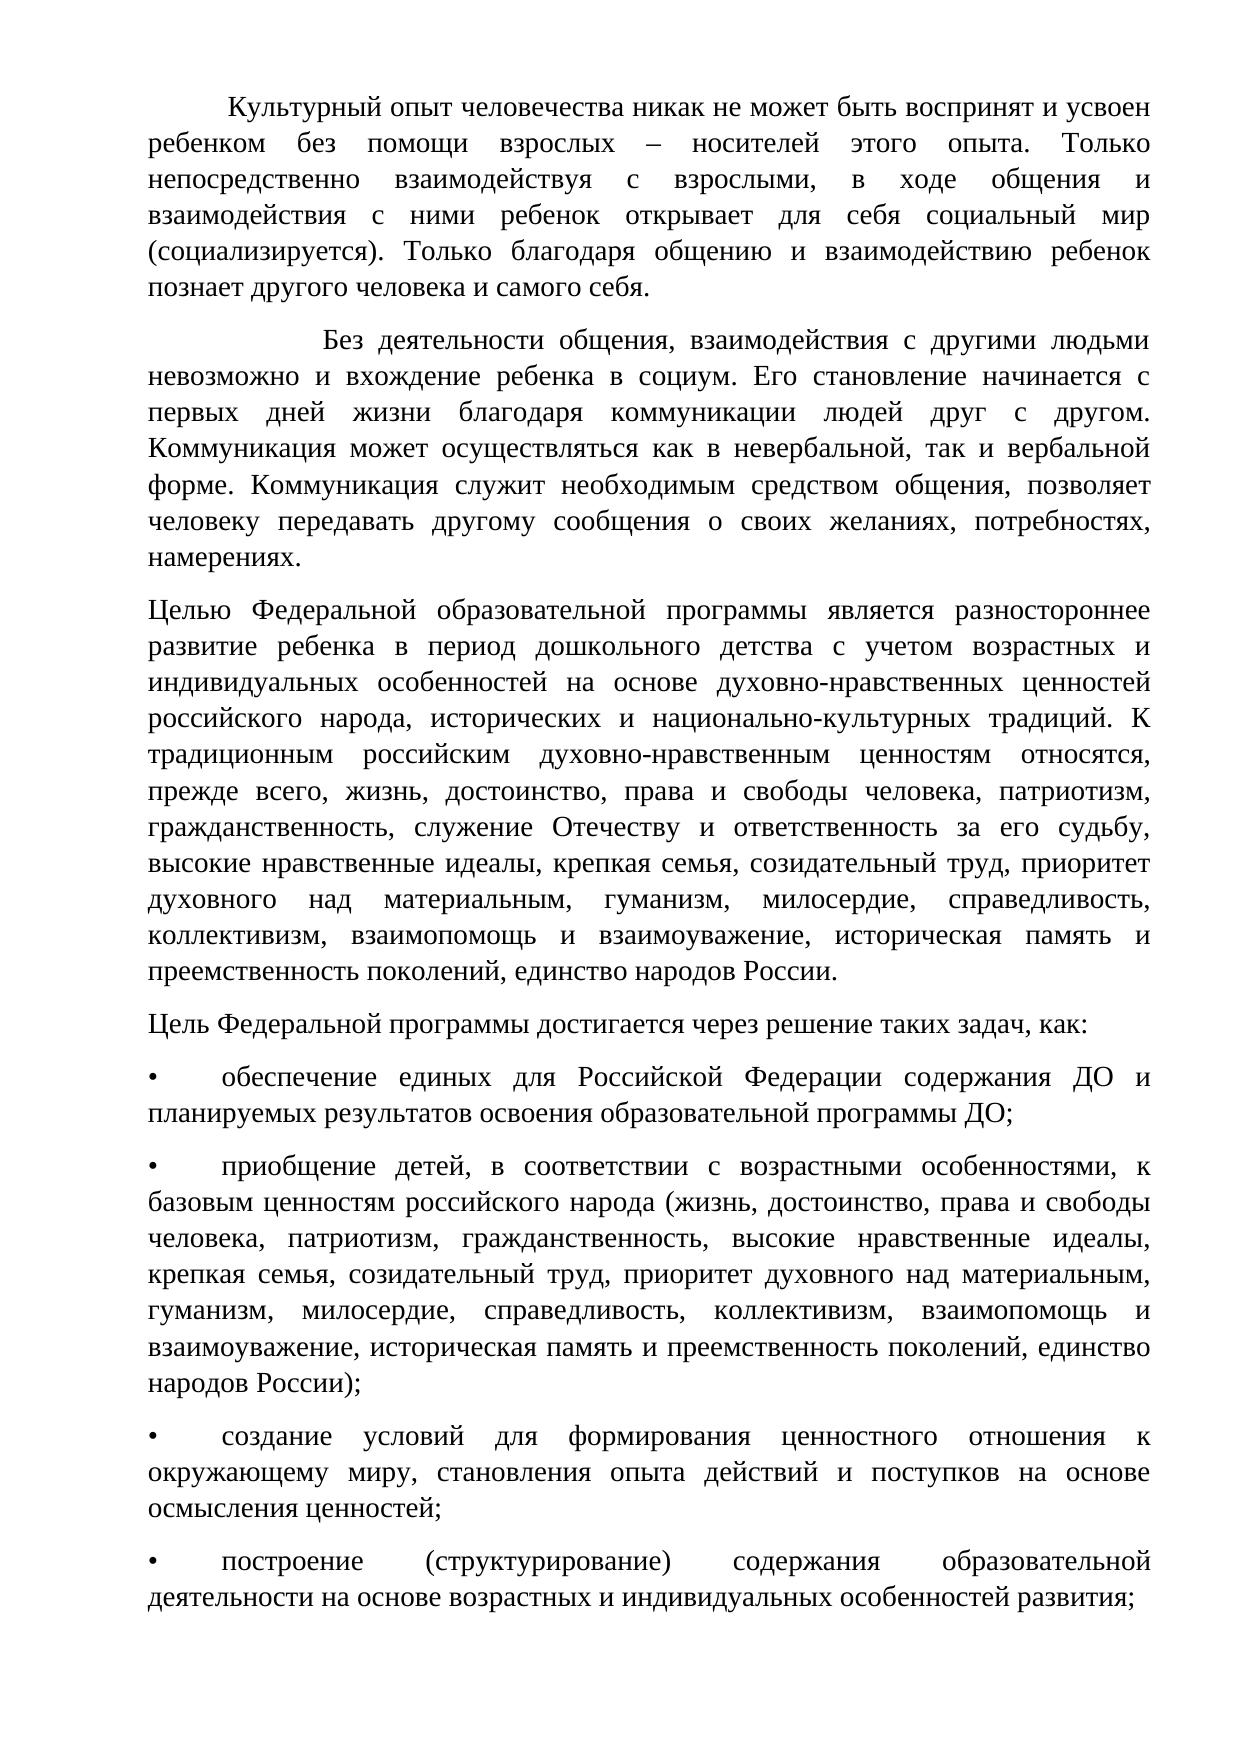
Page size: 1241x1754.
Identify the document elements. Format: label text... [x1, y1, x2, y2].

text • построение (структурирование) содержания образовательной деятельности на основе возрастных и индивидуальных особенностей развития; [148, 1543, 1152, 1612]
text • создание условий для формирования ценностного отношения к окружающему миру, становления опыта действий и поступков на основе осмысления ценностей; [148, 1418, 1152, 1523]
text Культурный опыт человечества никак не может быть воспринят и усвоен ребенком без помощи взрослых – носителей этого опыта. Только непосредственно взаимодействуя с взрослыми, в ходе общения и взаимодействия с ними ребенок открывает для себя социальный мир (социализируется). Только благодаря общению и взаимодействию ребенок познает другого человека и самого себя. [148, 89, 1152, 303]
text Цель Федеральной программы достигается через решение таких задач, как: [148, 1006, 1152, 1040]
text • приобщение детей, в соответствии с возрастными особенностями, к базовым ценностям российского народа (жизнь, достоинство, права и свободы человека, патриотизм, гражданственность, высокие нравственные идеалы, крепкая семья, созидательный труд, приоритет духовного над материальным, гуманизм, милосердие, справедливость, коллективизм, взаимопомощь и взаимоуважение, историческая память и преемственность поколений, единство народов России); [148, 1148, 1152, 1398]
text Целью Федеральной образовательной программы является разностороннее развитие ребенка в период дошкольного детства с учетом возрастных и индивидуальных особенностей на основе духовно-нравственных ценностей российского народа, исторических и национально-культурных традиций. К традиционным российским духовно-нравственным ценностям относятся, прежде всего, жизнь, достоинство, права и свободы человека, патриотизм, гражданственность, служение Отечеству и ответственность за его судьбу, высокие нравственные идеалы, крепкая семья, созидательный труд, приоритет духовного над материальным, гуманизм, милосердие, справедливость, коллективизм, взаимопомощь и взаимоуважение, историческая память и преемственность поколений, единство народов России. [148, 592, 1152, 987]
text Без деятельности общения, взаимодействия с другими людьми невозможно и вхождение ребенка в социум. Его становление начинается с первых дней жизни благодаря коммуникации людей друг с другом. Коммуникация может осуществляться как в невербальной, так и вербальной форме. Коммуникация служит необходимым средством общения, позволяет человеку передавать другому сообщения о своих желаниях, потребностях, намерениях. [148, 322, 1152, 573]
text • обеспечение единых для Российской Федерации содержания ДО и планируемых результатов освоения образовательной программы ДО; [148, 1059, 1152, 1129]
